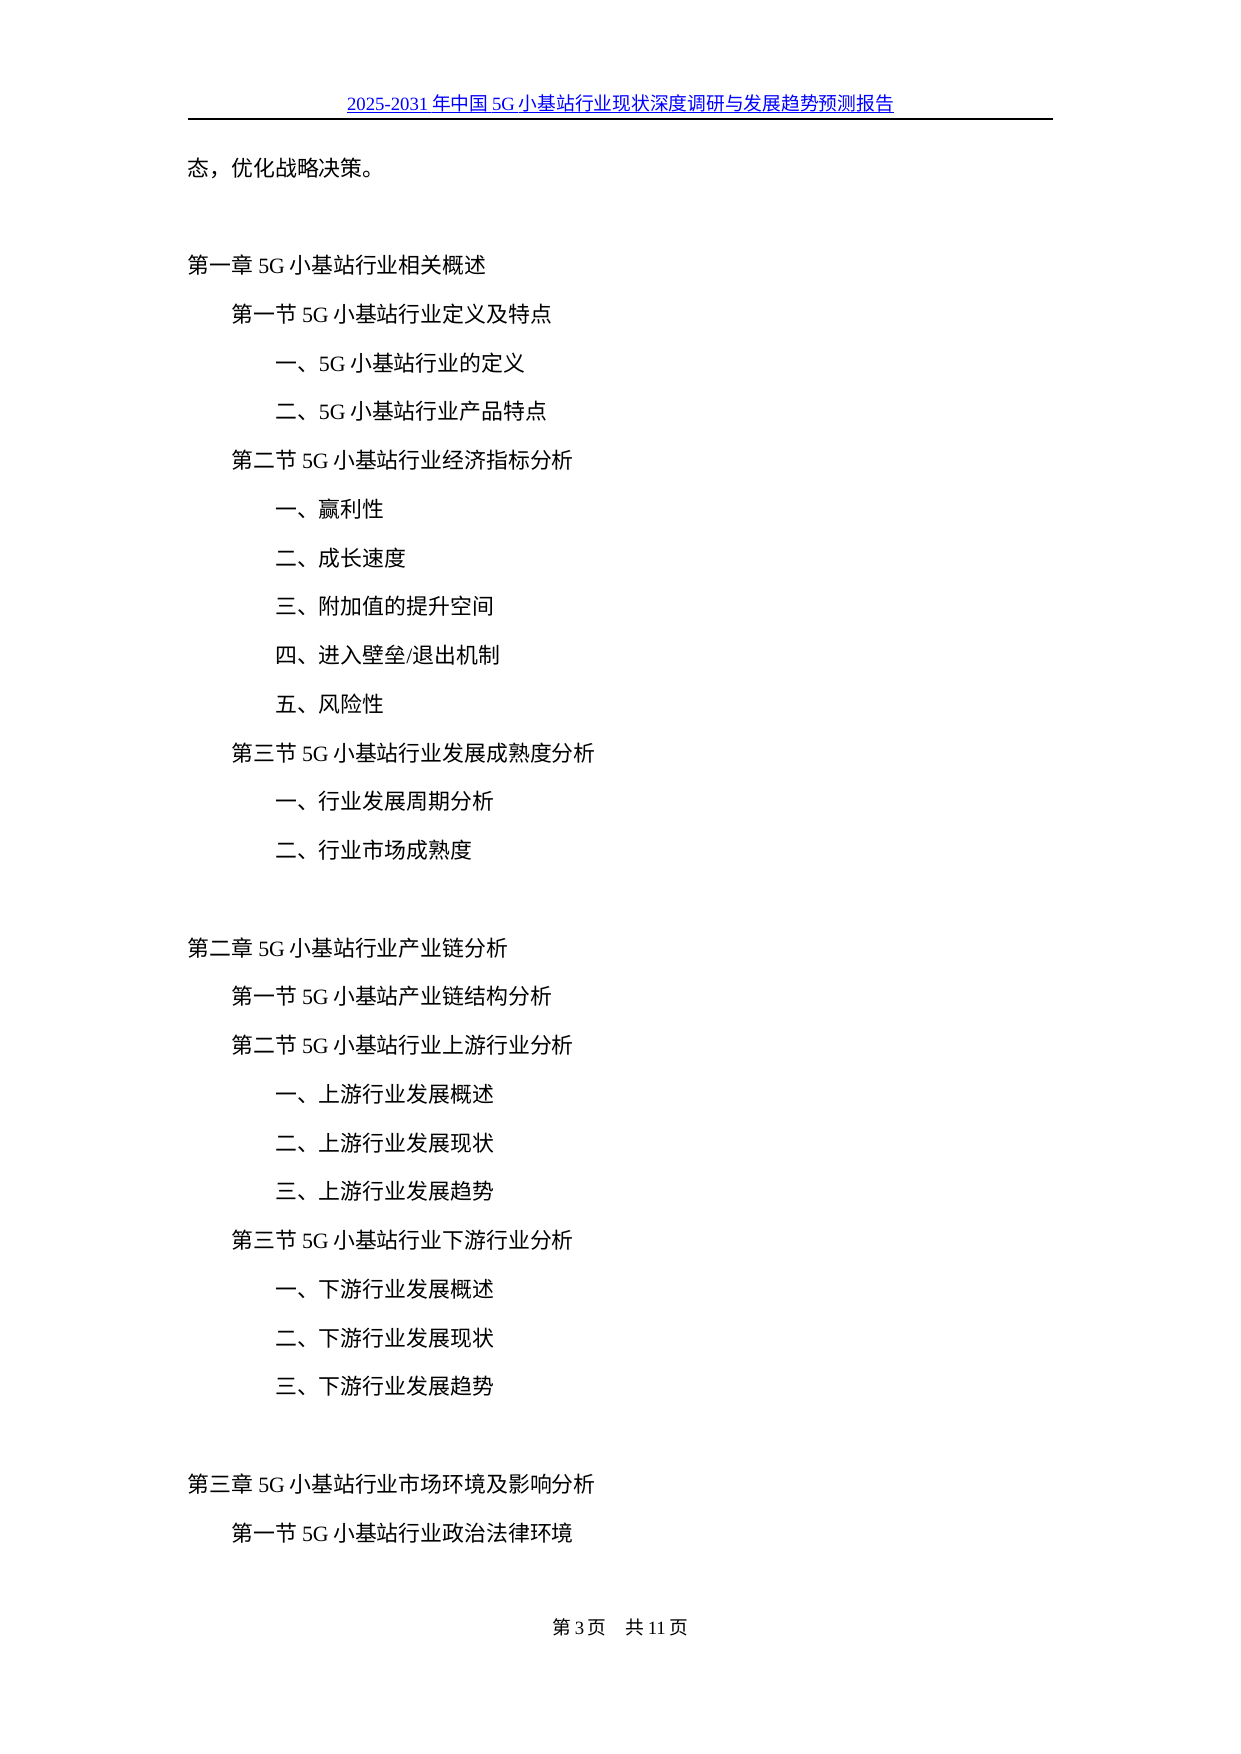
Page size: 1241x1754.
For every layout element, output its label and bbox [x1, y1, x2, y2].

text [187, 150, 1053, 1548]
